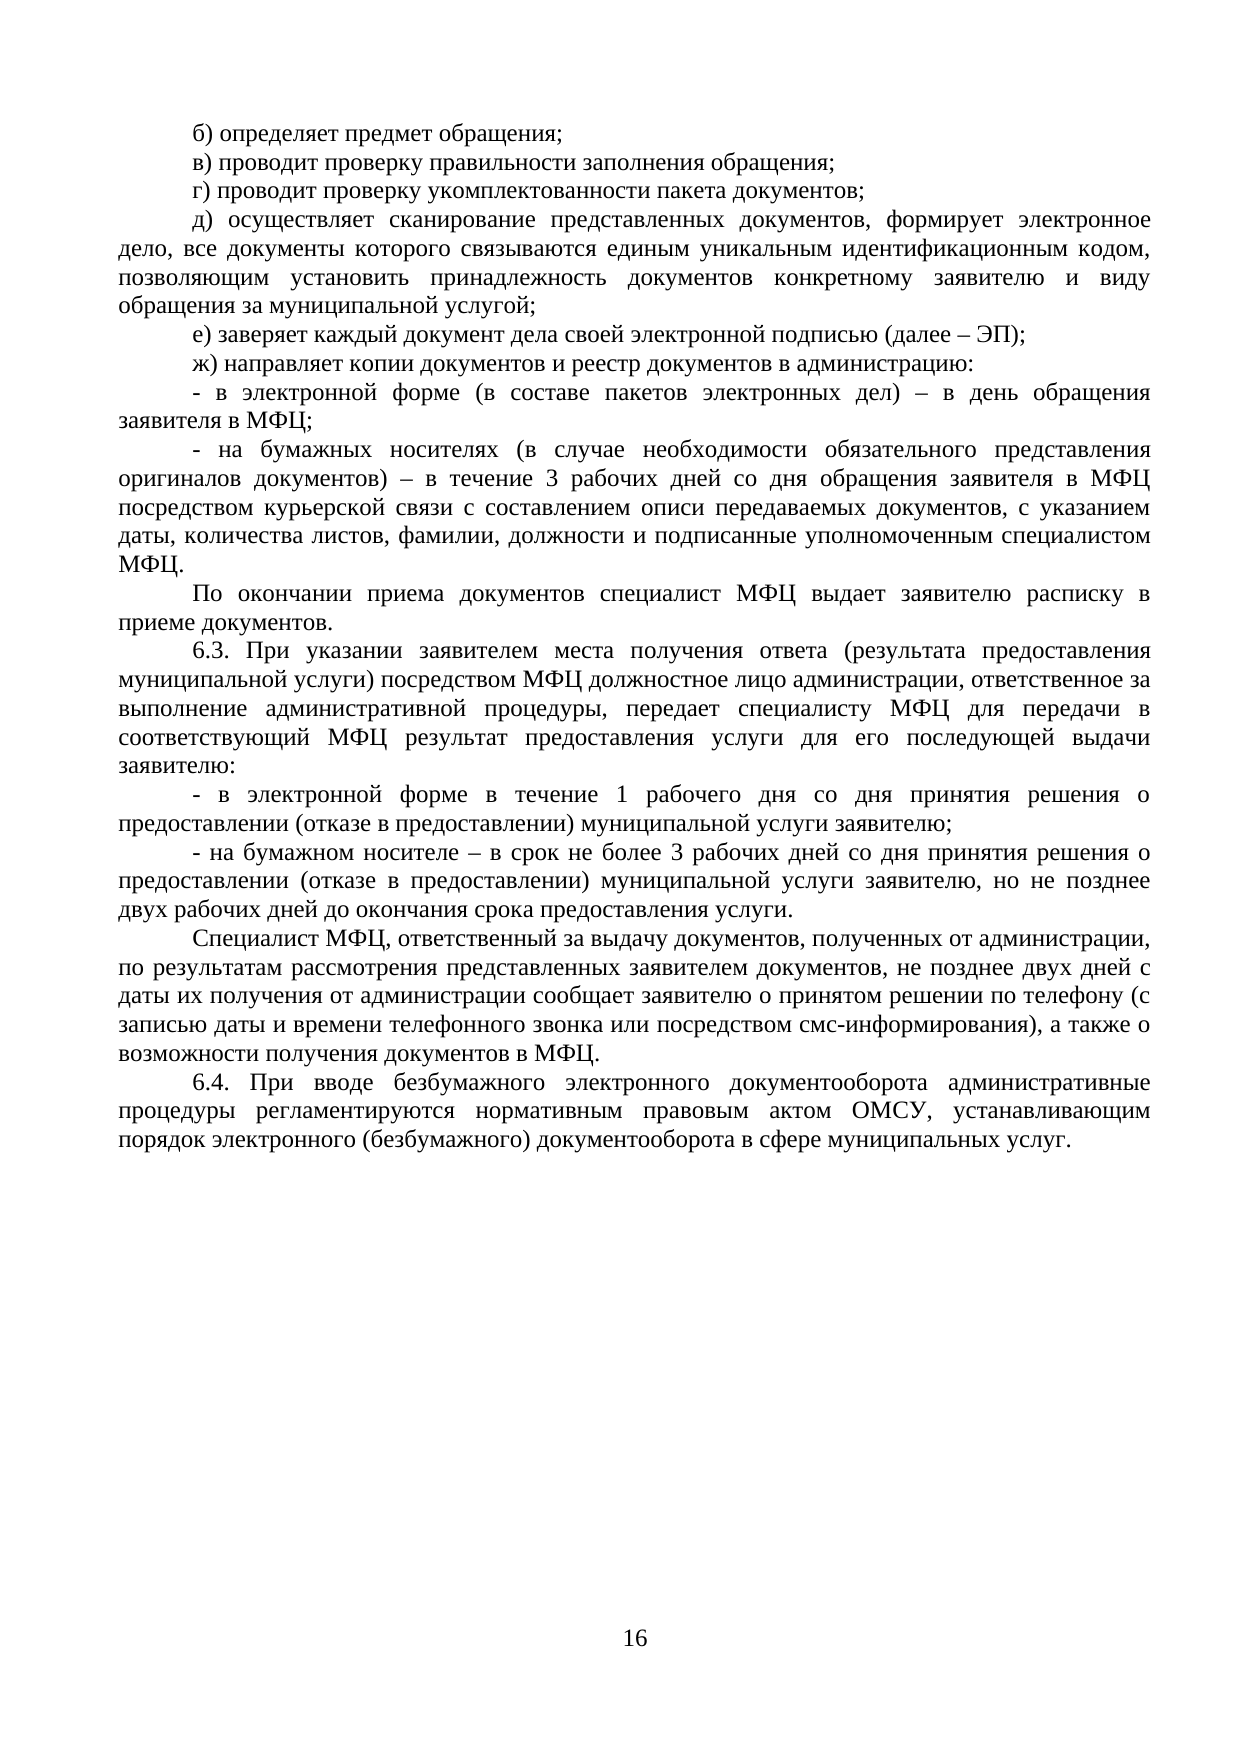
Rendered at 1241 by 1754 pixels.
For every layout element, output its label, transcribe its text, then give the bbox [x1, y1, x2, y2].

text Специалист МФЦ, ответственный за выдачу документов, полученных от администрации, по результатам рассмотрения представленных заявителем документов, не позднее двух дней с даты их получения от администрации сообщает заявителю о принятом решении по телефону (с записью даты и времени телефонного звонка или посредством смс-информирования), а также о возможности получения документов в МФЦ. [118, 923, 1152, 1067]
text - в электронной форме (в составе пакетов электронных дел) – в день обращения заявителя в МФЦ; [118, 377, 1152, 434]
text д) осуществляет сканирование представленных документов, формирует электронное дело, все документы которого связываются единым уникальным идентификационным кодом, позволяющим установить принадлежность документов конкретному заявителю и виду обращения за муниципальной услугой; [118, 204, 1152, 319]
text 6.3. При указании заявителем места получения ответа (результата предоставления муниципальной услуги) посредством МФЦ должностное лицо администрации, ответственное за выполнение административной процедуры, передает специалисту МФЦ для передачи в соответствующий МФЦ результат предоставления услуги для его последующей выдачи заявителю: [118, 636, 1152, 779]
text в) проводит проверку правильности заполнения обращения; [118, 147, 1152, 176]
text - в электронной форме в течение 1 рабочего дня со дня принятия решения о предоставлении (отказе в предоставлении) муниципальной услуги заявителю; [118, 779, 1152, 837]
text б) определяет предмет обращения; [118, 118, 1152, 147]
text - на бумажных носителях (в случае необходимости обязательного представления оригиналов документов) – в течение 3 рабочих дней со дня обращения заявителя в МФЦ посредством курьерской связи с составлением описи передаваемых документов, с указанием даты, количества листов, фамилии, должности и подписанные уполномоченным специалистом МФЦ. [118, 434, 1152, 578]
text г) проводит проверку укомплектованности пакета документов; [118, 176, 1152, 204]
text - на бумажном носителе – в срок не более 3 рабочих дней со дня принятия решения о предоставлении (отказе в предоставлении) муниципальной услуги заявителю, но не позднее двух рабочих дней до окончания срока предоставления услуги. [118, 837, 1152, 923]
text ж) направляет копии документов и реестр документов в администрацию: [118, 348, 1152, 377]
text По окончании приема документов специалист МФЦ выдает заявителю расписку в приеме документов. [118, 578, 1152, 636]
text е) заверяет каждый документ дела своей электронной подписью (далее – ЭП); [118, 319, 1152, 348]
text 6.4. При вводе безбумажного электронного документооборота административные процедуры регламентируются нормативным правовым актом ОМСУ, устанавливающим порядок электронного (безбумажного) документооборота в сфере муниципальных услуг. [118, 1067, 1152, 1153]
